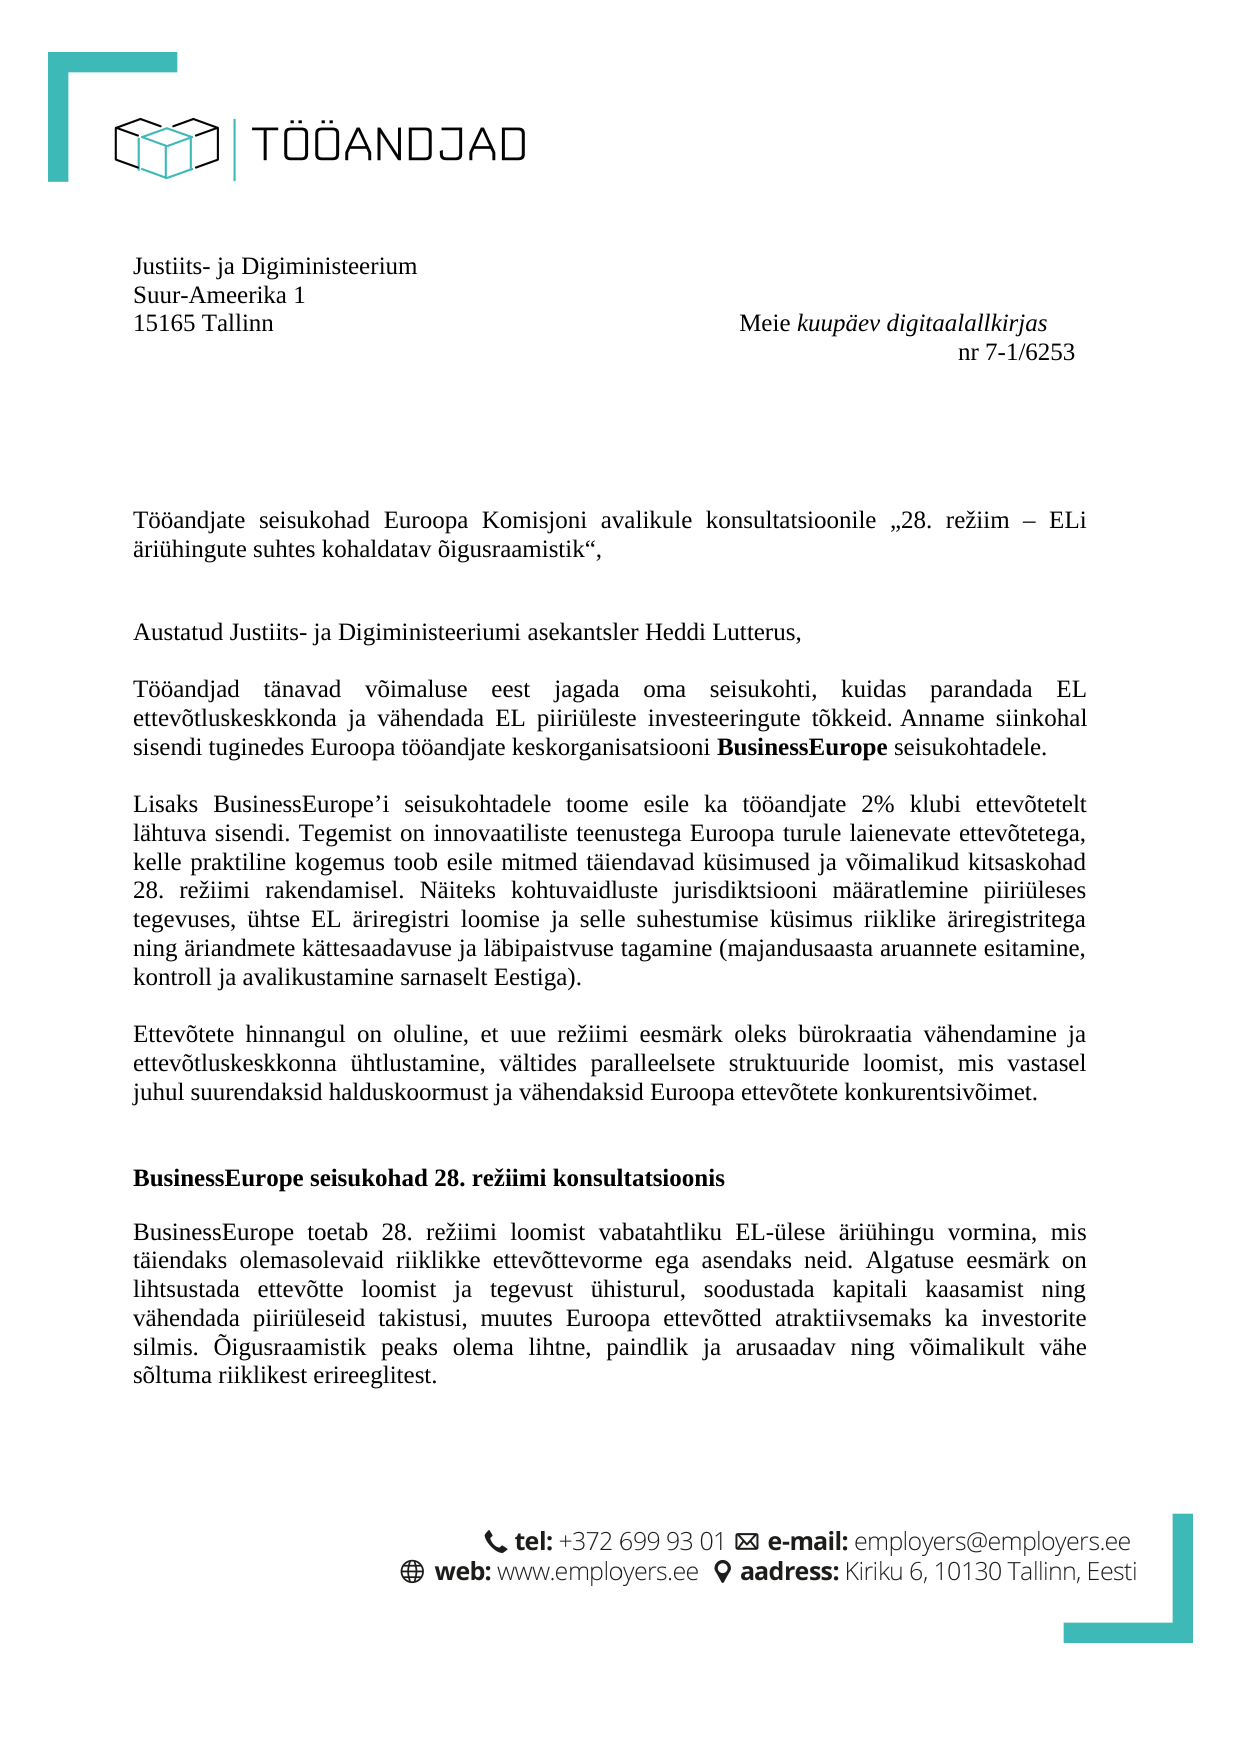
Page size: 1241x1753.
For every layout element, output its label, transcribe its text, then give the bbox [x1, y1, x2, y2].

text 15165 Tallinn Meie kuupäev digitaalallkirjas [133, 308, 1087, 337]
text Justiits- ja Digiministeerium [133, 150, 1087, 280]
text BusinessEurope toetab 28. režiimi loomist vabatahtliku EL-ülese äriühingu vormina, mis täiendaks olemasolevaid riiklikke ettevõttevorme ega asendaks neid. Algatuse eesmärk on lihtsustada ettevõtte loomist ja tegevust ühisturul, soodustada kapitali kaasamist ning vähendada piiriüleseid takistusi, muutes Euroopa ettevõtted atraktiivsemaks ka investorite silmis. Õigusraamistik peaks olema lihtne, paindlik ja arusaadav ning võimalikult vähe sõltuma riiklikest erireeglitest. [133, 1217, 1087, 1389]
text Lisaks BusinessEurope’i seisukohtadele toome esile ka tööandjate 2% klubi ettevõtetelt lähtuva sisendi. Tegemist on innovaatiliste teenustega Euroopa turule laienevate ettevõtetega, kelle praktiline kogemus toob esile mitmed täiendavad küsimused ja võimalikud kitsaskohad 28. režiimi rakendamisel. Näiteks kohtuvaidluste jurisdiktsiooni määratlemine piiriüleses tegevuses, ühtse EL äriregistri loomise ja selle suhestumise küsimus riiklike äriregistritega ning äriandmete kättesaadavuse ja läbipaistvuse tagamine (majandusaasta aruannete esitamine, kontroll ja avalikustamine sarnaselt Eestiga). [133, 789, 1087, 990]
text Suur-Ameerika 1 [133, 280, 1087, 308]
text Tööandjad tänavad võimaluse eest jagada oma seisukohti, kuidas parandada EL ettevõtluskeskkonda ja vähendada EL piiriüleste investeeringute tõkkeid. Anname siinkohal sisendi tuginedes Euroopa tööandjate keskorganisatsiooni BusinessEurope seisukohtadele. [133, 674, 1087, 760]
text BusinessEurope seisukohad 28. režiimi konsultatsioonis [133, 1163, 1087, 1192]
text Tööandjate seisukohad Euroopa Komisjoni avalikule konsultatsioonile „28. režiim – ELi äriühingute suhtes kohaldatav õigusraamistik“, [133, 505, 1087, 563]
picture [0, 1465, 1241, 1694]
picture [0, 0, 1241, 226]
text Austatud Justiits- ja Digiministeeriumi asekantsler Heddi Lutterus, [133, 617, 1087, 645]
text nr 7-1/6253 [883, 337, 1087, 366]
text Ettevõtete hinnangul on oluline, et uue režiimi eesmärk oleks bürokraatia vähendamine ja ettevõtluskeskkonna ühtlustamine, vältides paralleelsete struktuuride loomist, mis vastasel juhul suurendaksid halduskoormust ja vähendaksid Euroopa ettevõtete konkurentsivõimet. [133, 1019, 1087, 1105]
